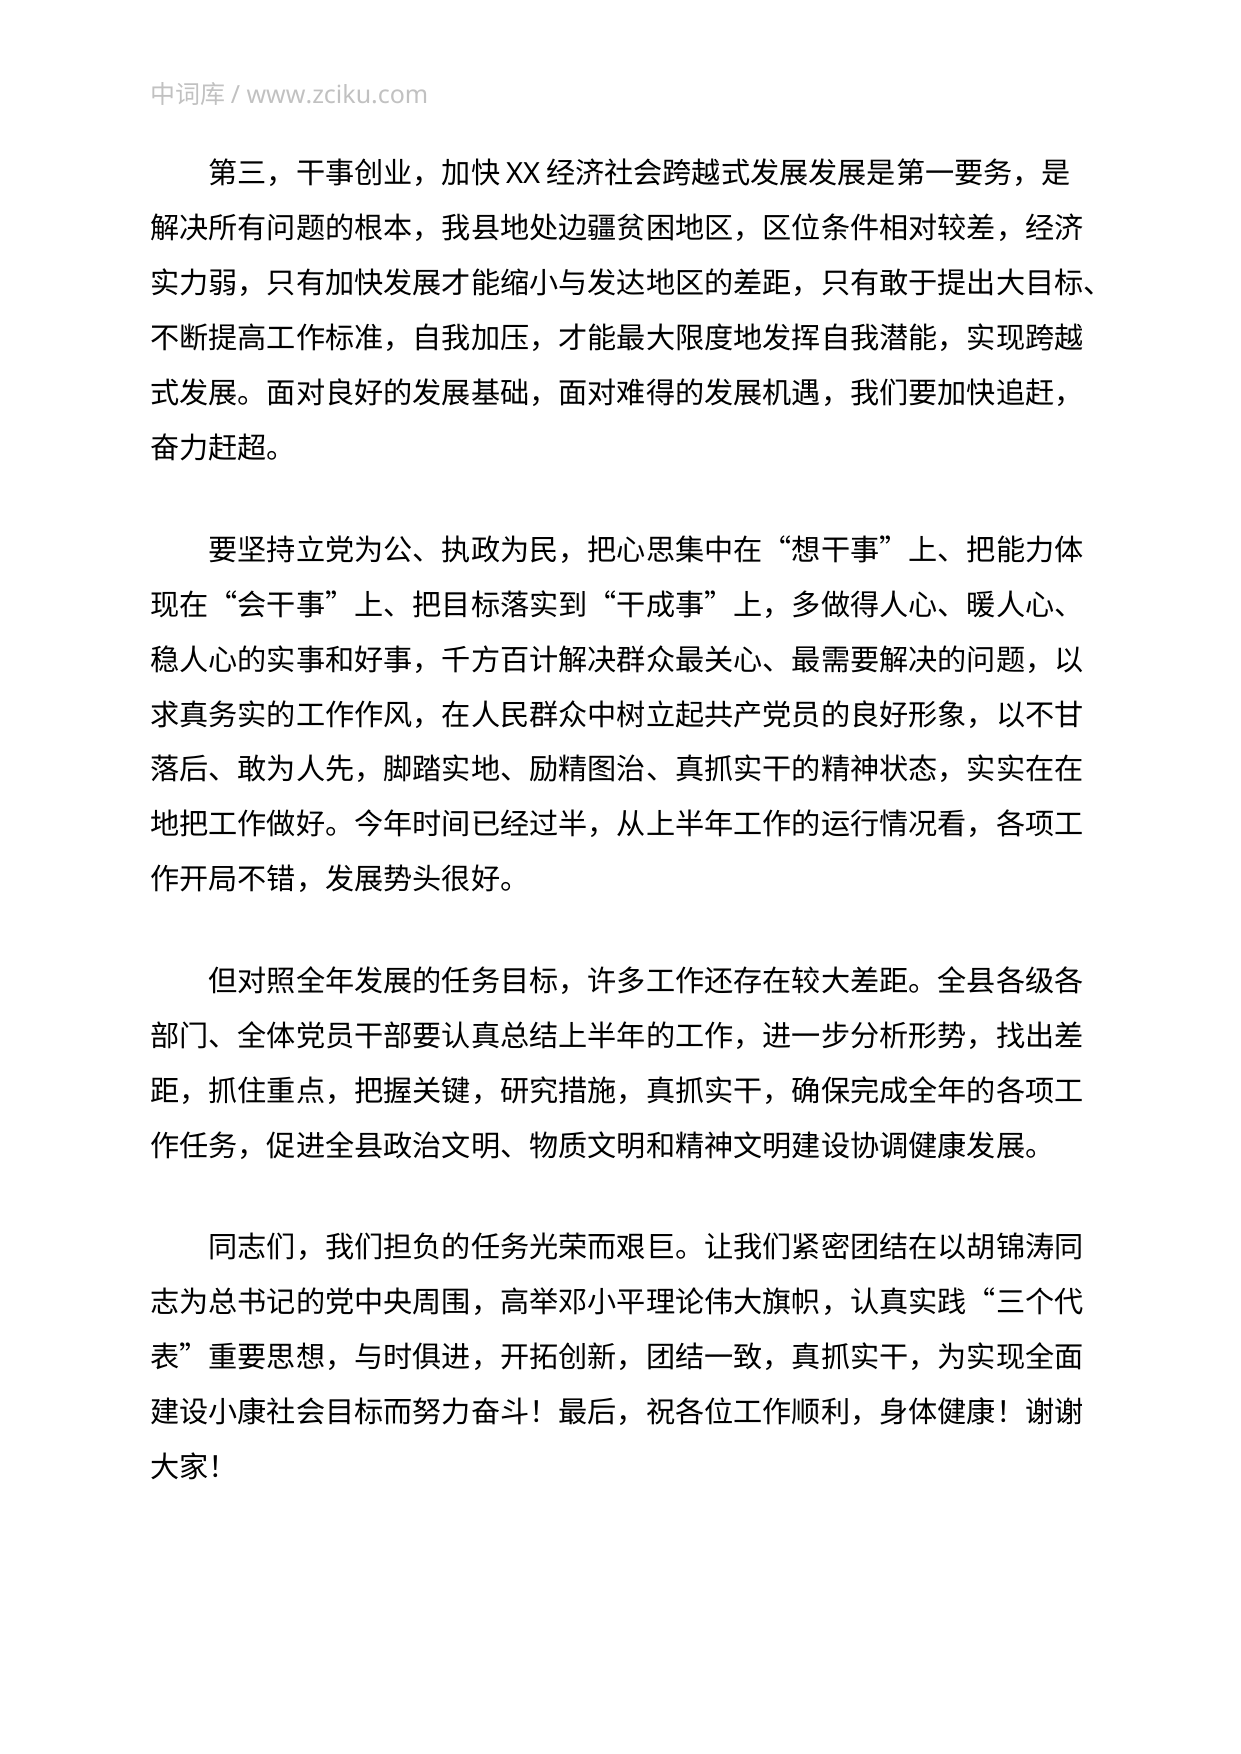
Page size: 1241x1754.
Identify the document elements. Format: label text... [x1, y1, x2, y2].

text 要坚持立党为公、执政为民，把心思集中在“想干事”上、把能力体现在“会干事”上、把目标落实到“干成事”上，多做得人心、暖人心、稳人心的实事和好事，千方百计解决群众最关心、最需要解决的问题，以求真务实的工作作风，在人民群众中树立起共产党员的良好形象，以不甘落后、敢为人先，脚踏实地、励精图治、真抓实干的精神状态，实实在在地把工作做好。今年时间已经过半，从上半年工作的运行情况看，各项工作开局不错，发展势头很好。 [150, 526, 1090, 898]
text 但对照全年发展的任务目标，许多工作还存在较大差距。全县各级各部门、全体党员干部要认真总结上半年的工作，进一步分析形势，找出差距，抓住重点，把握关键，研究措施，真抓实干，确保完成全年的各项工作任务，促进全县政治文明、物质文明和精神文明建设协调健康发展。 [150, 957, 1090, 1164]
text 同志们，我们担负的任务光荣而艰巨。让我们紧密团结在以胡锦涛同志为总书记的党中央周围，高举邓小平理论伟大旗帜，认真实践“三个代表”重要思想，与时俱进，开拓创新，团结一致，真抓实干，为实现全面建设小康社会目标而努力奋斗！最后，祝各位工作顺利，身体健康！谢谢大家！ [150, 1224, 1090, 1486]
text 第三，干事创业，加快XX经济社会跨越式发展发展是第一要务，是解决所有问题的根本，我县地处边疆贫困地区，区位条件相对较差，经济实力弱，只有加快发展才能缩小与发达地区的差距，只有敢于提出大目标、不断提高工作标准，自我加压，才能最大限度地发挥自我潜能，实现跨越式发展。面对良好的发展基础，面对难得的发展机遇，我们要加快追赶，奋力赶超。 [150, 150, 1090, 467]
